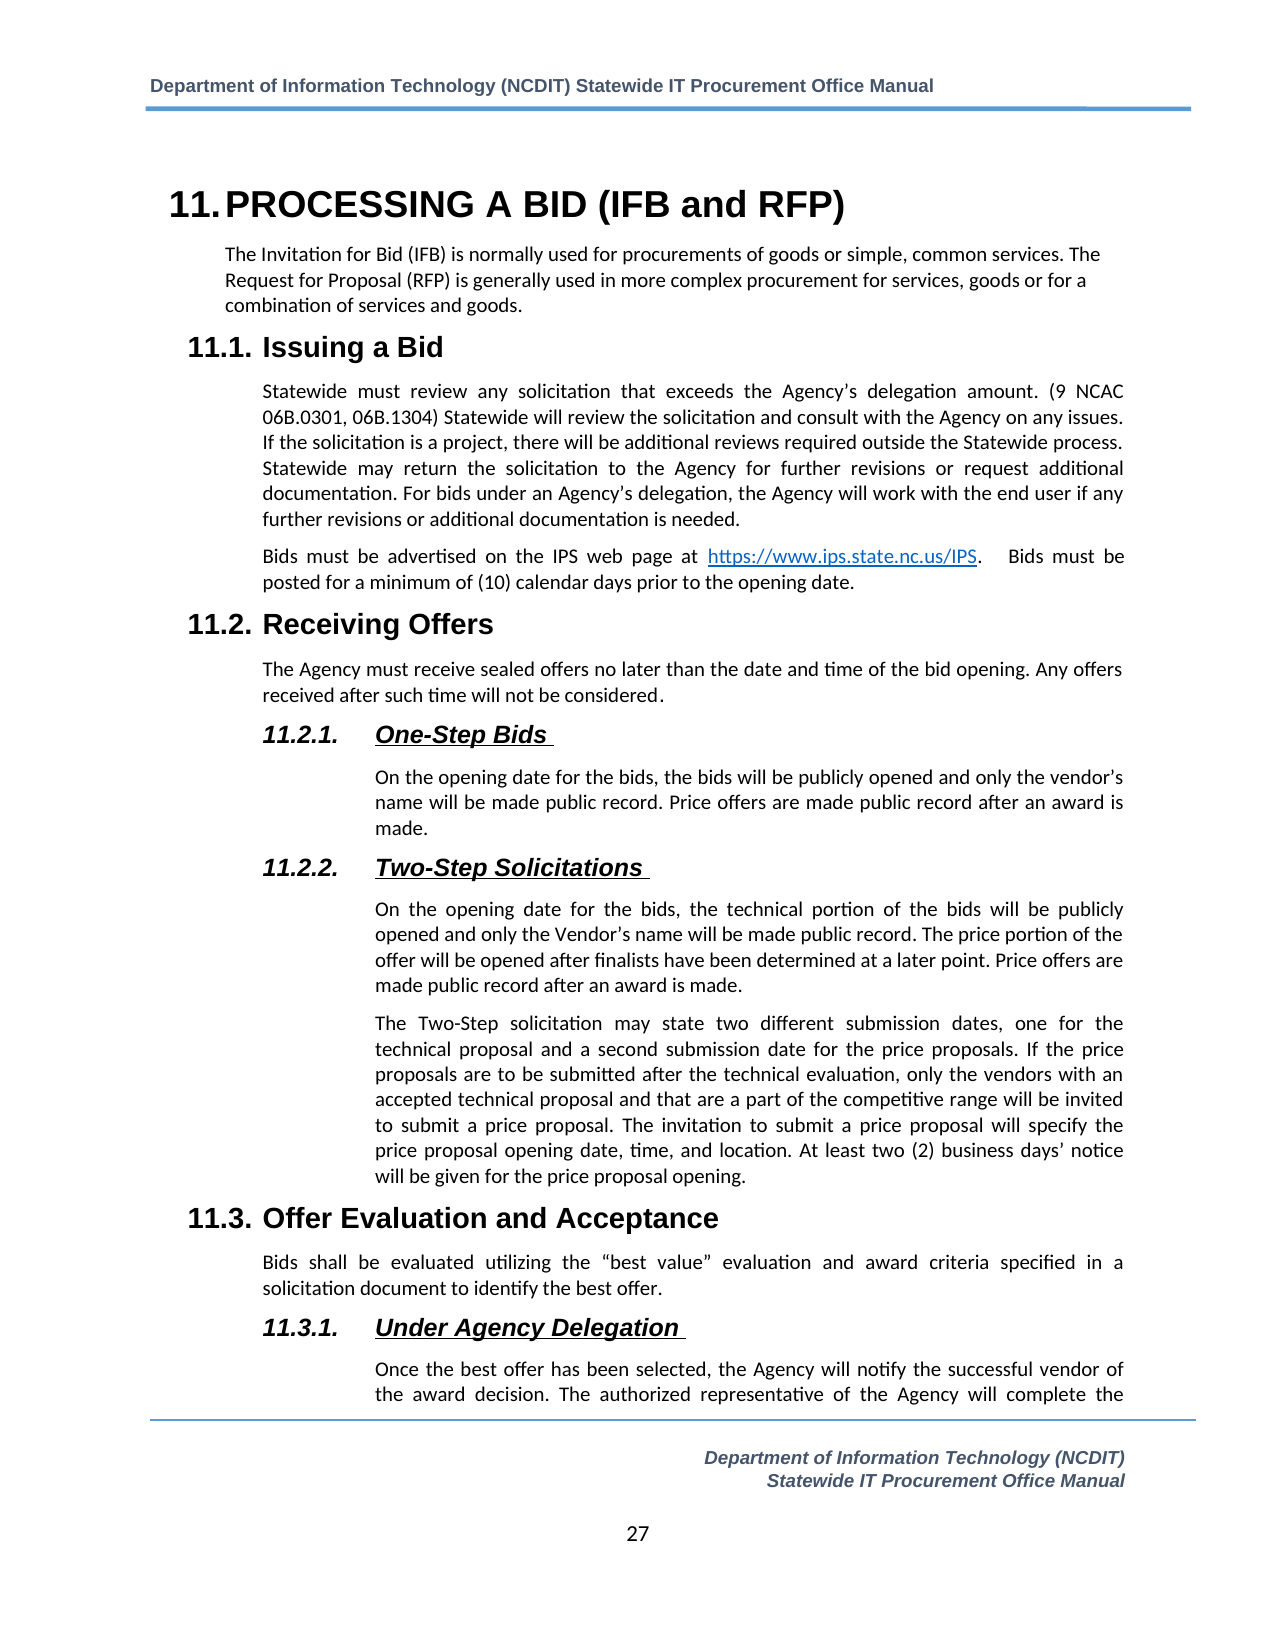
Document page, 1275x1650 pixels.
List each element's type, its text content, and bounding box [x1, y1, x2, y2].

subtitle One-Step Bids [262, 720, 1125, 749]
text On the opening date for the bids, the technical portion of the bids will be publicly opened and only the Vendor’s name will be made public record. The price portion of the offer will be opened after finalists have been determined at a later point. Price offers are made public record after an award is made. [375, 896, 1125, 998]
text The Two-Step solicitation may state two different submission dates, one for the technical proposal and a second submission date for the price proposals. If the price proposals are to be submitted after the technical evaluation, only the vendors with an accepted technical proposal and that are a part of the competitive range will be invited to submit a price proposal. The invitation to submit a price proposal will specify the price proposal opening date, time, and location. At least two (2) business days’ notice will be given for the price proposal opening. [375, 1010, 1125, 1188]
text The Invitation for Bid (IFB) is normally used for procurements of goods or simple, common services. The Request for Proposal (RFP) is generally used in more complex procurement for services, goods or for a combination of services and goods. [225, 241, 1125, 318]
subtitle Receiving Offers [187, 607, 1125, 641]
text Bids shall be evaluated utilizing the “best value” evaluation and award criteria specified in a solicitation document to identify the best offer. [262, 1249, 1125, 1300]
subtitle Issuing a Bid [187, 330, 1125, 364]
text On the opening date for the bids, the bids will be publicly opened and only the vendor’s name will be made public record. Price offers are made public record after an award is made. [375, 764, 1125, 840]
text Statewide must review any solicitation that exceeds the Agency’s delegation amount. (9 NCAC 06B.0301, 06B.1304) Statewide will review the solicitation and consult with the Agency on any issues. If the solicitation is a project, there will be additional reviews required outside the Statewide process. Statewide may return the solicitation to the Agency for further revisions or request additional documentation. For bids under an Agency’s delegation, the Agency will work with the end user if any further revisions or additional documentation is needed. [262, 379, 1125, 531]
subtitle Under Agency Delegation [262, 1313, 1125, 1341]
subtitle Offer Evaluation and Acceptance [187, 1201, 1125, 1234]
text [375, 1356, 1125, 1407]
text Bids must be advertised on the IPS web page at https://www.ips.state.nc.us/IPS. Bids must be posted for a minimum of (10) calendar days prior to the opening date. [262, 544, 1125, 594]
subtitle PROCESSING A BID (IFB and RFP) [169, 182, 1125, 225]
subtitle Two-Step Solicitations [262, 853, 1125, 881]
text The Agency must receive sealed offers no later than the date and time of the bid opening. Any offers received after such time will not be considered. [262, 656, 1125, 708]
